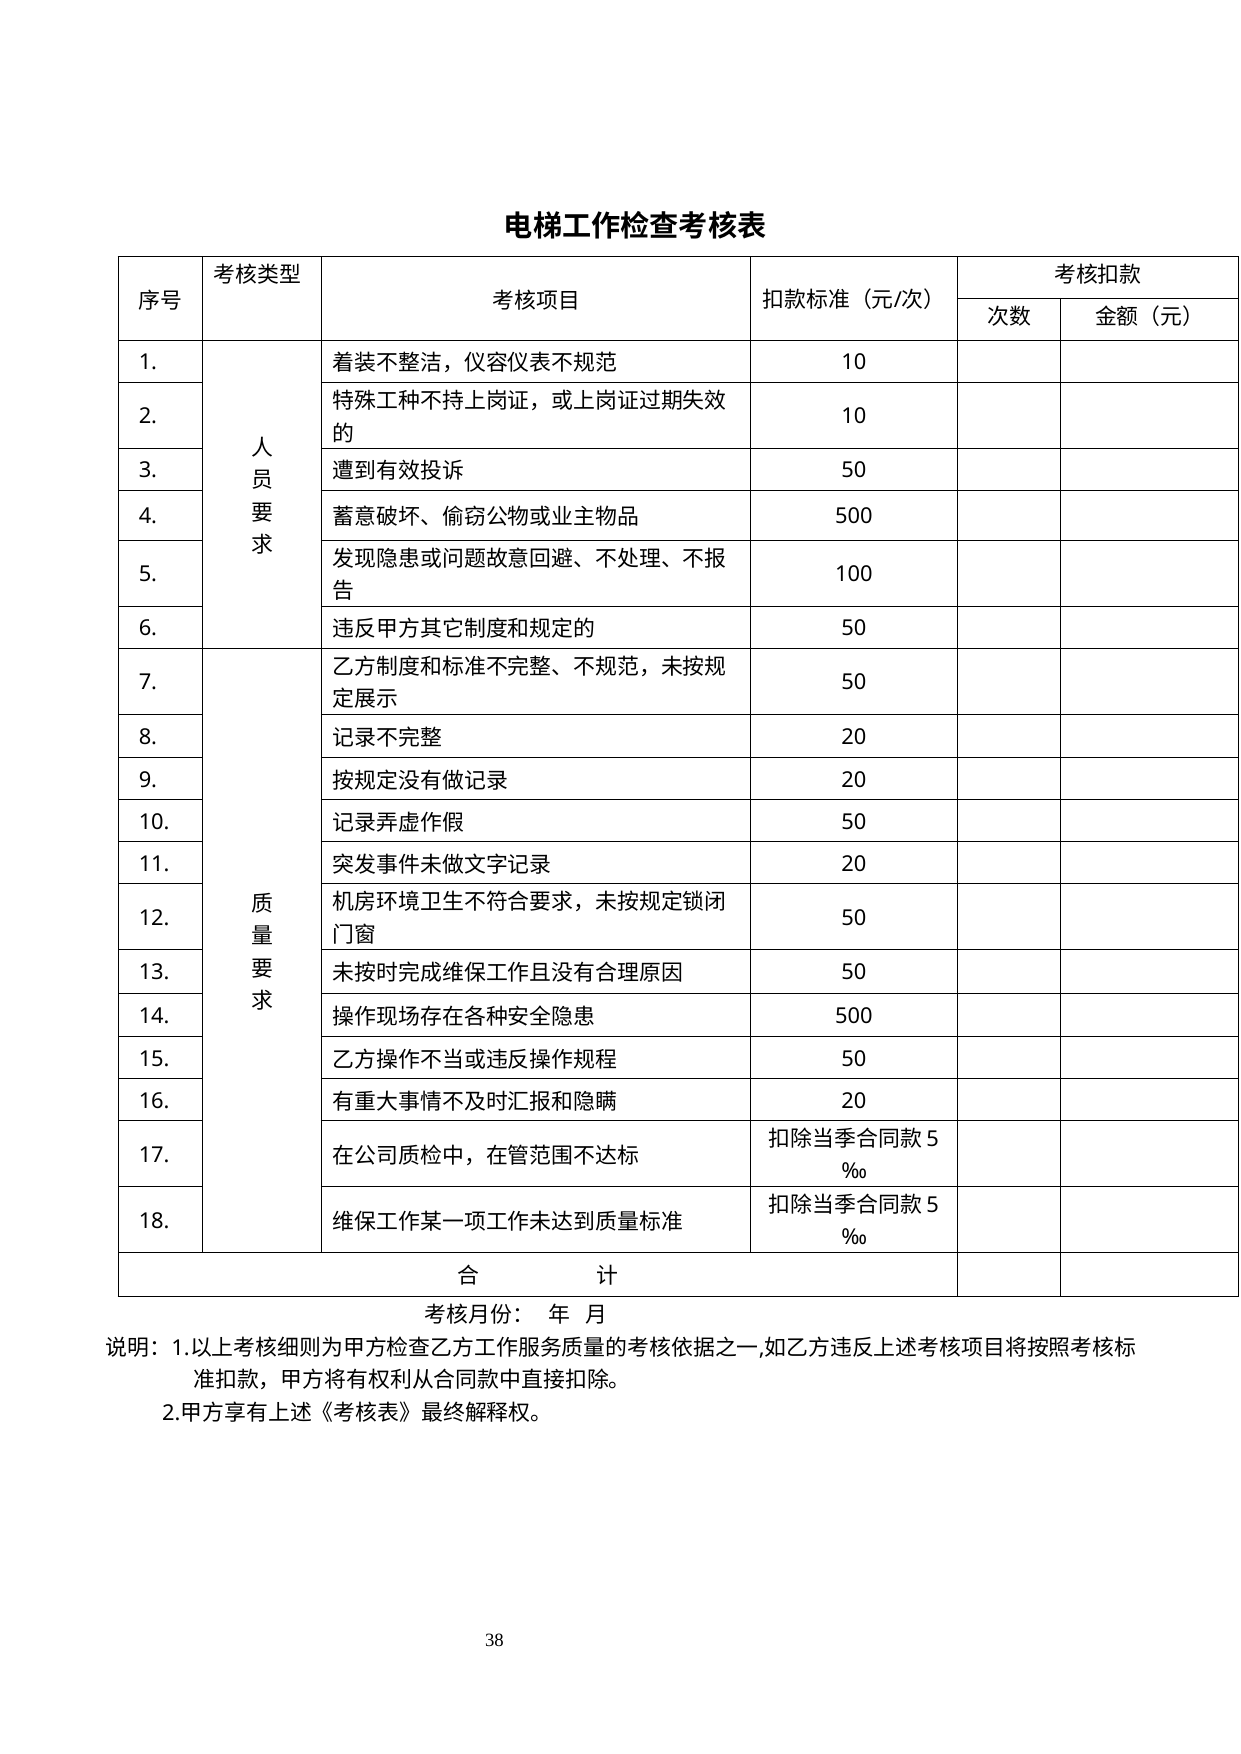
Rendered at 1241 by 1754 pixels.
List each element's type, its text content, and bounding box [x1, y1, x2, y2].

table_cell [1061, 1187, 1238, 1252]
table_cell 有重大事情不及时汇报和隐瞒 [322, 1079, 750, 1120]
table_cell [958, 950, 1060, 992]
table_cell [1061, 541, 1238, 606]
table_cell 50 [751, 950, 957, 992]
table_cell 50 [751, 607, 957, 647]
table_cell [958, 383, 1060, 448]
table_cell [1061, 1253, 1238, 1296]
table_cell [119, 994, 202, 1036]
table_cell 维保工作某一项工作未达到质量标准 [322, 1187, 750, 1252]
table_cell 10 [751, 383, 957, 448]
table_header 序号 [119, 257, 202, 340]
table_cell [958, 1079, 1060, 1120]
table_cell [1061, 758, 1238, 799]
table_cell [119, 649, 202, 713]
table_cell 乙方制度和标准不完整、不规范，未按规定展示 [322, 649, 750, 713]
table_cell 违反甲方其它制度和规定的 [322, 607, 750, 647]
table_cell [119, 950, 202, 992]
table_cell [1061, 383, 1238, 448]
table_cell 按规定没有做记录 [322, 758, 750, 799]
table_cell 20 [751, 758, 957, 799]
table_cell 50 [751, 800, 957, 841]
table_cell [119, 1079, 202, 1120]
table_cell [119, 449, 202, 489]
table_cell 乙方操作不当或违反操作规程 [322, 1037, 750, 1078]
table_cell 质 量 要 求 [203, 649, 321, 1252]
table_cell [1061, 950, 1238, 992]
table_cell 遭到有效投诉 [322, 449, 750, 489]
table_cell [1061, 1121, 1238, 1186]
table_cell [1061, 1079, 1238, 1120]
table_cell [958, 1121, 1060, 1186]
table_cell [119, 1187, 202, 1252]
table_cell [958, 449, 1060, 489]
table_cell 金额（元） [1061, 299, 1238, 340]
table_cell [119, 607, 202, 647]
table_cell [958, 649, 1060, 713]
table_cell [119, 341, 202, 382]
table_cell [1061, 715, 1238, 757]
table_cell 扣除当季合同款5 ‰ [751, 1187, 957, 1252]
table_cell [958, 607, 1060, 647]
table_cell [119, 1037, 202, 1078]
table_cell 突发事件未做文字记录 [322, 842, 750, 883]
table_cell [1061, 649, 1238, 713]
table_cell [119, 1121, 202, 1186]
table_cell [1061, 491, 1238, 539]
table_cell 50 [751, 1037, 957, 1078]
table_header 考核扣款 [958, 257, 1238, 298]
table_cell 合 计 [119, 1253, 957, 1296]
table_cell 在公司质检中，在管范围不达标 [322, 1121, 750, 1186]
table_cell [1061, 449, 1238, 489]
table_cell [958, 341, 1060, 382]
table_cell [1061, 994, 1238, 1036]
table_cell [119, 800, 202, 841]
table_cell [958, 800, 1060, 841]
table_cell [119, 715, 202, 757]
table_cell [958, 491, 1060, 539]
table_cell [119, 842, 202, 883]
table_cell 50 [751, 449, 957, 489]
table_cell 人 员 要 求 [203, 341, 321, 647]
table_cell 发现隐患或问题故意回避、不处理、不报告 [322, 541, 750, 606]
table_cell [958, 758, 1060, 799]
table_cell 扣除当季合同款5 ‰ [751, 1121, 957, 1186]
text 电梯工作检查考核表 [118, 191, 1152, 256]
table_cell [958, 994, 1060, 1036]
table_cell [1061, 607, 1238, 647]
table_cell [958, 884, 1060, 949]
table_cell 未按时完成维保工作且没有合理原因 [322, 950, 750, 992]
table_cell 次数 [958, 299, 1060, 340]
table_cell [958, 1253, 1060, 1296]
table_cell 蓄意破坏、偷窃公物或业主物品 [322, 491, 750, 539]
table_cell [119, 383, 202, 448]
table_cell 机房环境卫生不符合要求，未按规定锁闭门窗 [322, 884, 750, 949]
table_cell [1061, 884, 1238, 949]
table_cell [1061, 842, 1238, 883]
table_header 扣款标准（元/次） [751, 257, 957, 340]
table_cell 20 [751, 1079, 957, 1120]
table_cell 50 [751, 649, 957, 713]
table_cell [119, 541, 202, 606]
table_cell 20 [751, 715, 957, 757]
table_cell 操作现场存在各种安全隐患 [322, 994, 750, 1036]
table_cell 记录弄虚作假 [322, 800, 750, 841]
table_header 考核类型 [203, 257, 321, 340]
table_cell [958, 842, 1060, 883]
table_cell [119, 491, 202, 539]
table_cell [119, 758, 202, 799]
text 2.甲方享有上述《考核表》最终解释权。 [118, 1394, 1085, 1427]
table_cell 50 [751, 884, 957, 949]
text 考核月份： 年 月 [118, 1297, 1152, 1329]
table_cell 100 [751, 541, 957, 606]
table_cell [1061, 1037, 1238, 1078]
table_cell [119, 884, 202, 949]
table_cell [958, 541, 1060, 606]
table_cell [1061, 341, 1238, 382]
table_cell 500 [751, 994, 957, 1036]
table_cell [958, 1037, 1060, 1078]
table_cell [1061, 800, 1238, 841]
table_cell 特殊工种不持上岗证，或上岗证过期失效的 [322, 383, 750, 448]
text 说明：1.以上考核细则为甲方检查乙方工作服务质量的考核依据之一,如乙方违反上述考核项目将按照考核标准扣款，甲方将有权利从合同款中直接扣除。 [106, 1329, 1152, 1394]
table_cell 500 [751, 491, 957, 539]
table_cell [958, 1187, 1060, 1252]
table_cell 20 [751, 842, 957, 883]
table_cell 记录不完整 [322, 715, 750, 757]
table_cell [958, 715, 1060, 757]
table_header 考核项目 [322, 257, 750, 340]
table_cell 10 [751, 341, 957, 382]
table_cell 着装不整洁，仪容仪表不规范 [322, 341, 750, 382]
